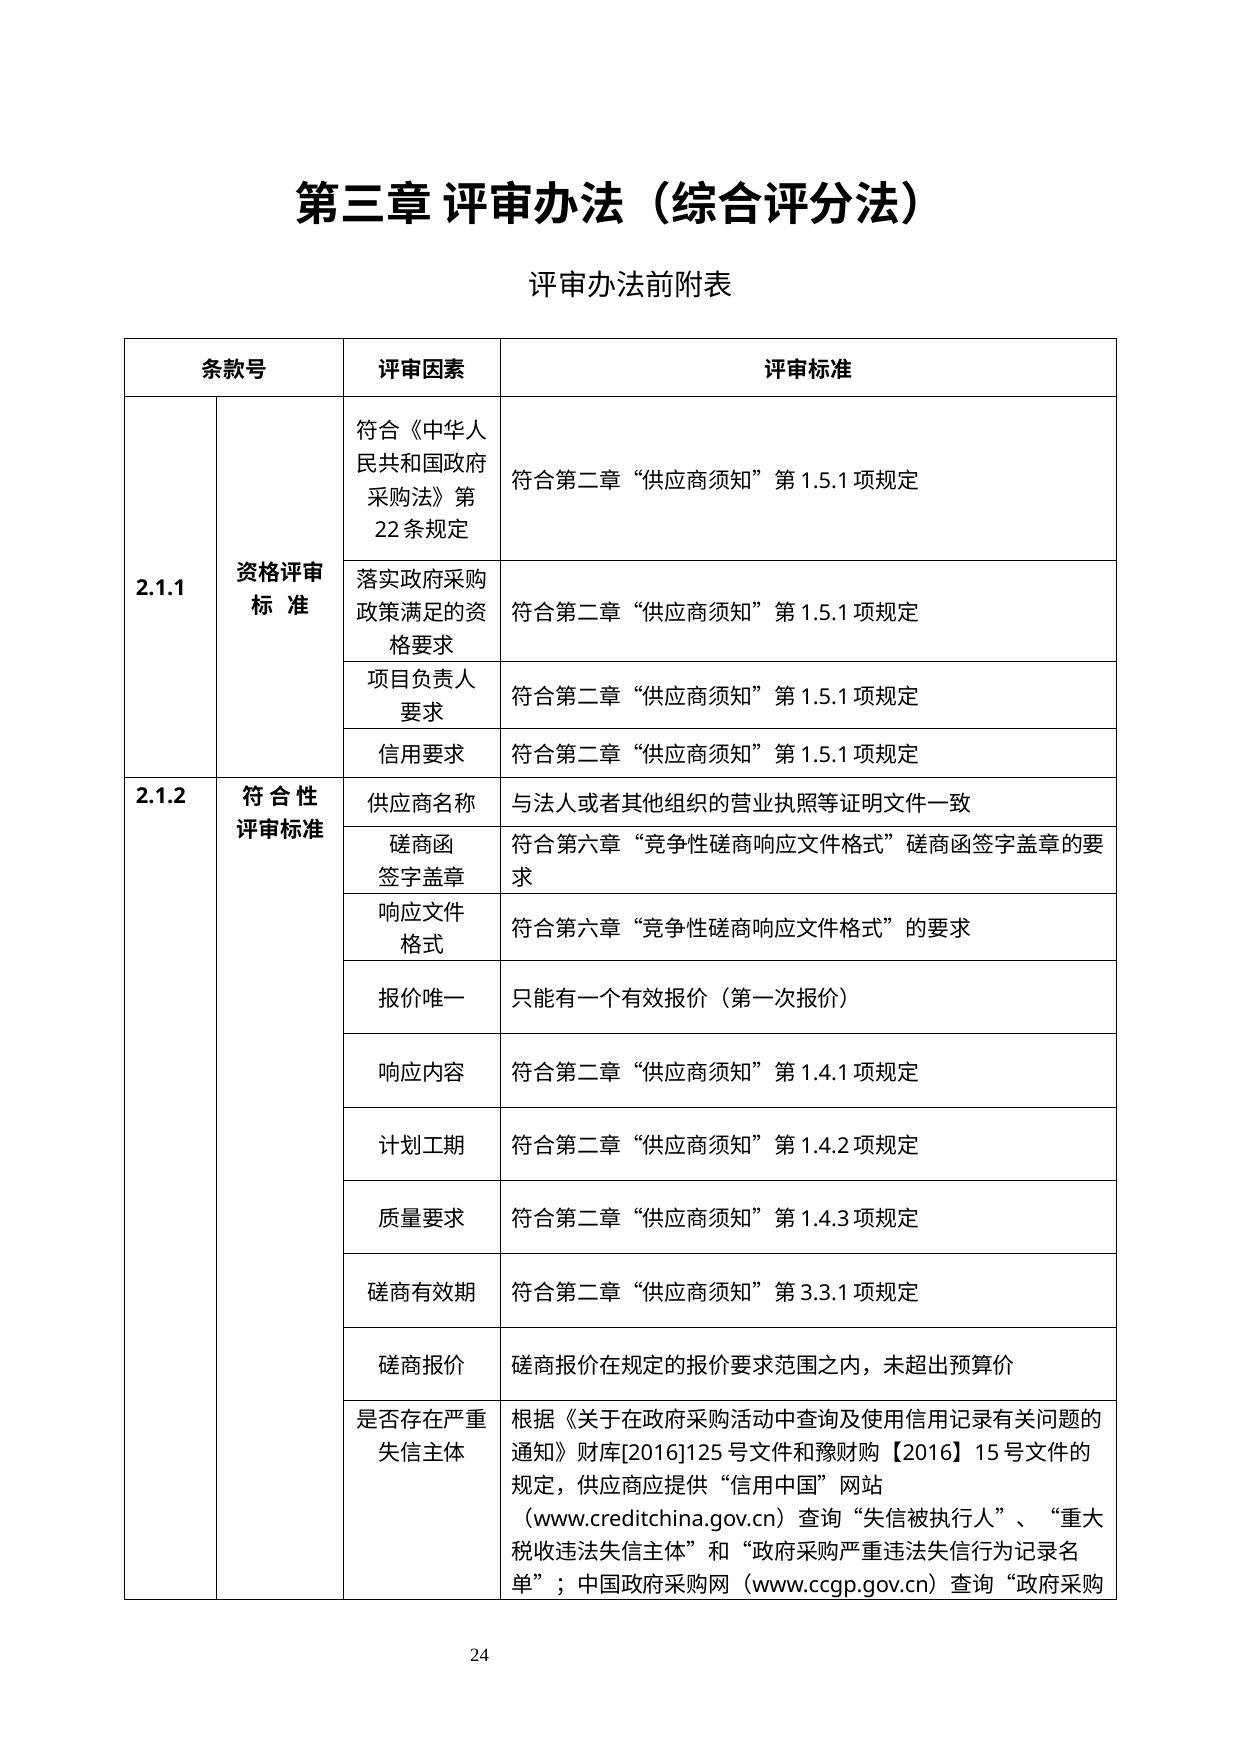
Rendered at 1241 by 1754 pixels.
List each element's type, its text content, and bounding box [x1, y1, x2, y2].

table_cell 资格评审 标 准 [217, 397, 343, 777]
table_cell 符合第二章“供应商须知”第1.4.1项规定 [501, 1034, 1116, 1107]
table_cell 符合第二章“供应商须知”第3.3.1项规定 [501, 1254, 1116, 1327]
text 第三章 评审办法（综合评分法） [112, 151, 1128, 249]
table_cell 计划工期 [344, 1108, 500, 1180]
table_header 评审标准 [501, 339, 1116, 396]
table_cell 符合第二章“供应商须知”第1.4.3项规定 [501, 1181, 1116, 1253]
subtitle 评审办法前附表 [112, 249, 1128, 316]
table_cell 质量要求 [344, 1181, 500, 1253]
table_cell 供应商名称 [344, 778, 500, 826]
table_cell 磋商函 签字盖章 [344, 827, 500, 893]
table_cell 符合第二章“供应商须知”第1.5.1项规定 [501, 561, 1116, 661]
table_cell 磋商有效期 [344, 1254, 500, 1327]
table_cell 磋商报价在规定的报价要求范围之内，未超出预算价 [501, 1328, 1116, 1400]
table_cell 符合第二章“供应商须知”第1.5.1项规定 [501, 729, 1116, 777]
table_cell 符 合 性 评审标准 [217, 778, 343, 1599]
table_cell 符合第六章“竞争性磋商响应文件格式”的要求 [501, 894, 1116, 960]
table_cell 符合第二章“供应商须知”第1.5.1项规定 [501, 397, 1116, 560]
table_cell 符合第六章“竞争性磋商响应文件格式”磋商函签字盖章的要求 [501, 827, 1116, 893]
table_cell 是否存在严重失信主体 [344, 1401, 500, 1599]
table_cell 响应内容 [344, 1034, 500, 1107]
table_cell 落实政府采购政策满足的资格要求 [344, 561, 500, 661]
table_cell 2.1.2 [125, 778, 216, 1599]
table_cell 响应文件 格式 [344, 894, 500, 960]
table_cell 符合第二章“供应商须知”第1.5.1项规定 [501, 662, 1116, 728]
table_cell 项目负责人 要求 [344, 662, 500, 728]
table_cell 与法人或者其他组织的营业执照等证明文件一致 [501, 778, 1116, 826]
table_header 评审因素 [344, 339, 500, 396]
table_cell 2.1.1 [125, 397, 216, 777]
table_cell 信用要求 [344, 729, 500, 777]
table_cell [501, 1401, 1116, 1599]
table_cell 符合《中华人民共和国政府采购法》第22条规定 [344, 397, 500, 560]
table_cell 符合第二章“供应商须知”第1.4.2项规定 [501, 1108, 1116, 1180]
table_cell 磋商报价 [344, 1328, 500, 1400]
table_cell 报价唯一 [344, 961, 500, 1033]
table_header 条款号 [125, 339, 343, 396]
table_cell 只能有一个有效报价（第一次报价） [501, 961, 1116, 1033]
